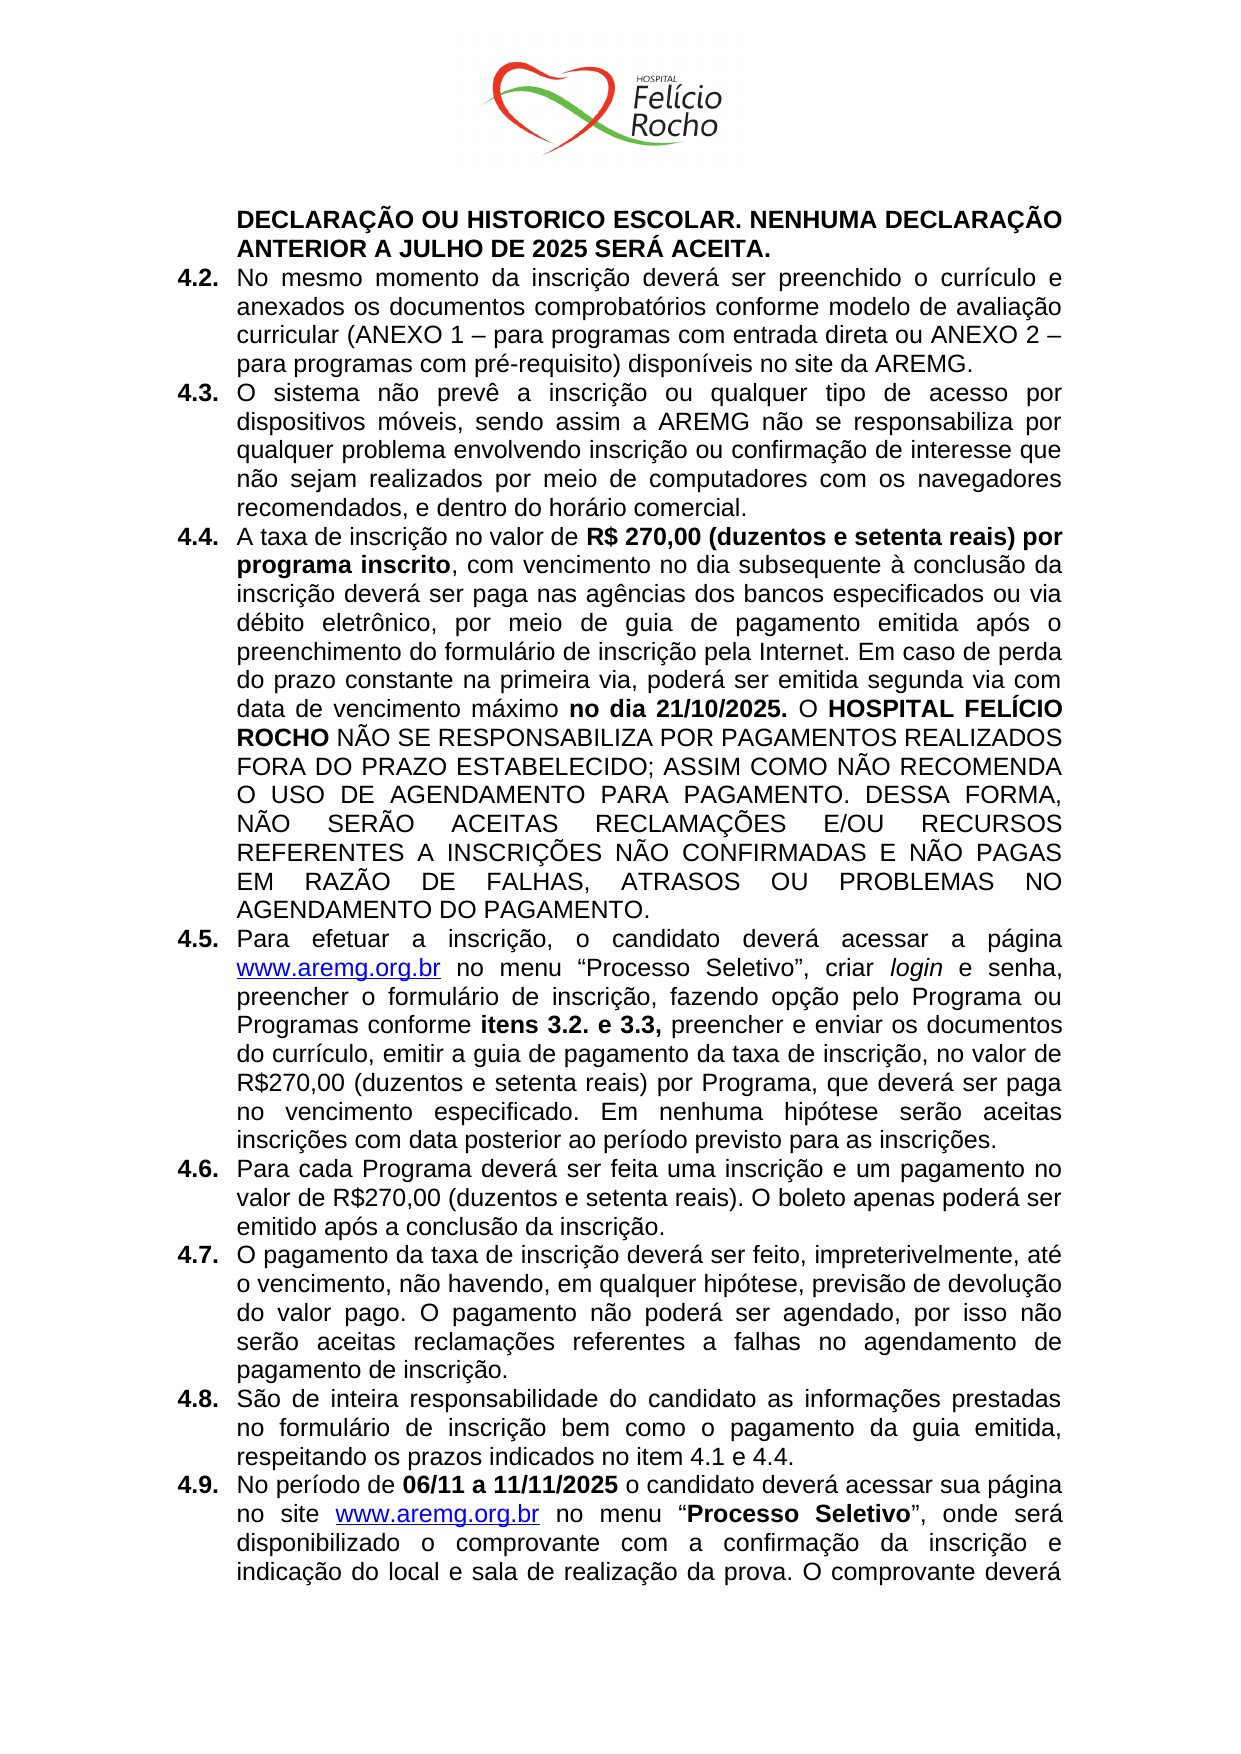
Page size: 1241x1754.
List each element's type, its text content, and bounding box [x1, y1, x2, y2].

list No mesmo momento da inscrição deverá ser preenchido o currículo e anexados os documentos comprobatórios conforme modelo de avaliação curricular (ANEXO 1 – para programas com entrada direta ou ANEXO 2 – para programas com pré-requisito) disponíveis no site da AREMG. [177, 263, 1063, 378]
list Para cada Programa deverá ser feita uma inscrição e um pagamento no valor de R$270,00 (duzentos e setenta reais). O boleto apenas poderá ser emitido após a conclusão da inscrição. [177, 1154, 1063, 1241]
picture [454, 29, 757, 181]
list O pagamento da taxa de inscrição deverá ser feito, impreterivelmente, até o vencimento, não havendo, em qualquer hipótese, previsão de devolução do valor pago. O pagamento não poderá ser agendado, por isso não serão aceitas reclamações referentes a falhas no agendamento de pagamento de inscrição. [177, 1241, 1063, 1384]
list O sistema não prevê a inscrição ou qualquer tipo de acesso por dispositivos móveis, sendo assim a AREMG não se responsabiliza por qualquer problema envolvendo inscrição ou confirmação de interesse que não sejam realizados por meio de computadores com os navegadores recomendados, e dentro do horário comercial. [177, 378, 1063, 522]
list Para efetuar a inscrição, o candidato deverá acessar a página www.aremg.org.br no menu “Processo Seletivo”, criar login e senha, preencher o formulário de inscrição, fazendo opção pelo Programa ou Programas conforme itens 3.2. e 3.3, preencher e enviar os documentos do currículo, emitir a guia de pagamento da taxa de inscrição, no valor de R$270,00 (duzentos e setenta reais) por Programa, que deverá ser paga no vencimento especificado. Em nenhuma hipótese serão aceitas inscrições com data posterior ao período previsto para as inscrições. [177, 924, 1063, 1154]
list A taxa de inscrição no valor de R$ 270,00 (duzentos e setenta reais) por programa inscrito, com vencimento no dia subsequente à conclusão da inscrição deverá ser paga nas agências dos bancos especificados ou via débito eletrônico, por meio de guia de pagamento emitida após o preenchimento do formulário de inscrição pela Internet. Em caso de perda do prazo constante na primeira via, poderá ser emitida segunda via com data de vencimento máximo no dia 21/10/2025. O HOSPITAL FELÍCIO ROCHO NÃO SE RESPONSABILIZA POR PAGAMENTOS REALIZADOS FORA DO PRAZO ESTABELECIDO; ASSIM COMO NÃO RECOMENDA O USO DE AGENDAMENTO PARA PAGAMENTO. DESSA FORMA, NÃO SERÃO ACEITAS RECLAMAÇÕES E/OU RECURSOS REFERENTES A INSCRIÇÕES NÃO CONFIRMADAS E NÃO PAGAS EM RAZÃO DE FALHAS, ATRASOS OU PROBLEMAS NO AGENDAMENTO DO PAGAMENTO. [177, 522, 1063, 924]
list São de inteira responsabilidade do candidato as informações prestadas no formulário de inscrição bem como o pagamento da guia emitida, respeitando os prazos indicados no item 4.1 e 4.4. [177, 1384, 1063, 1471]
